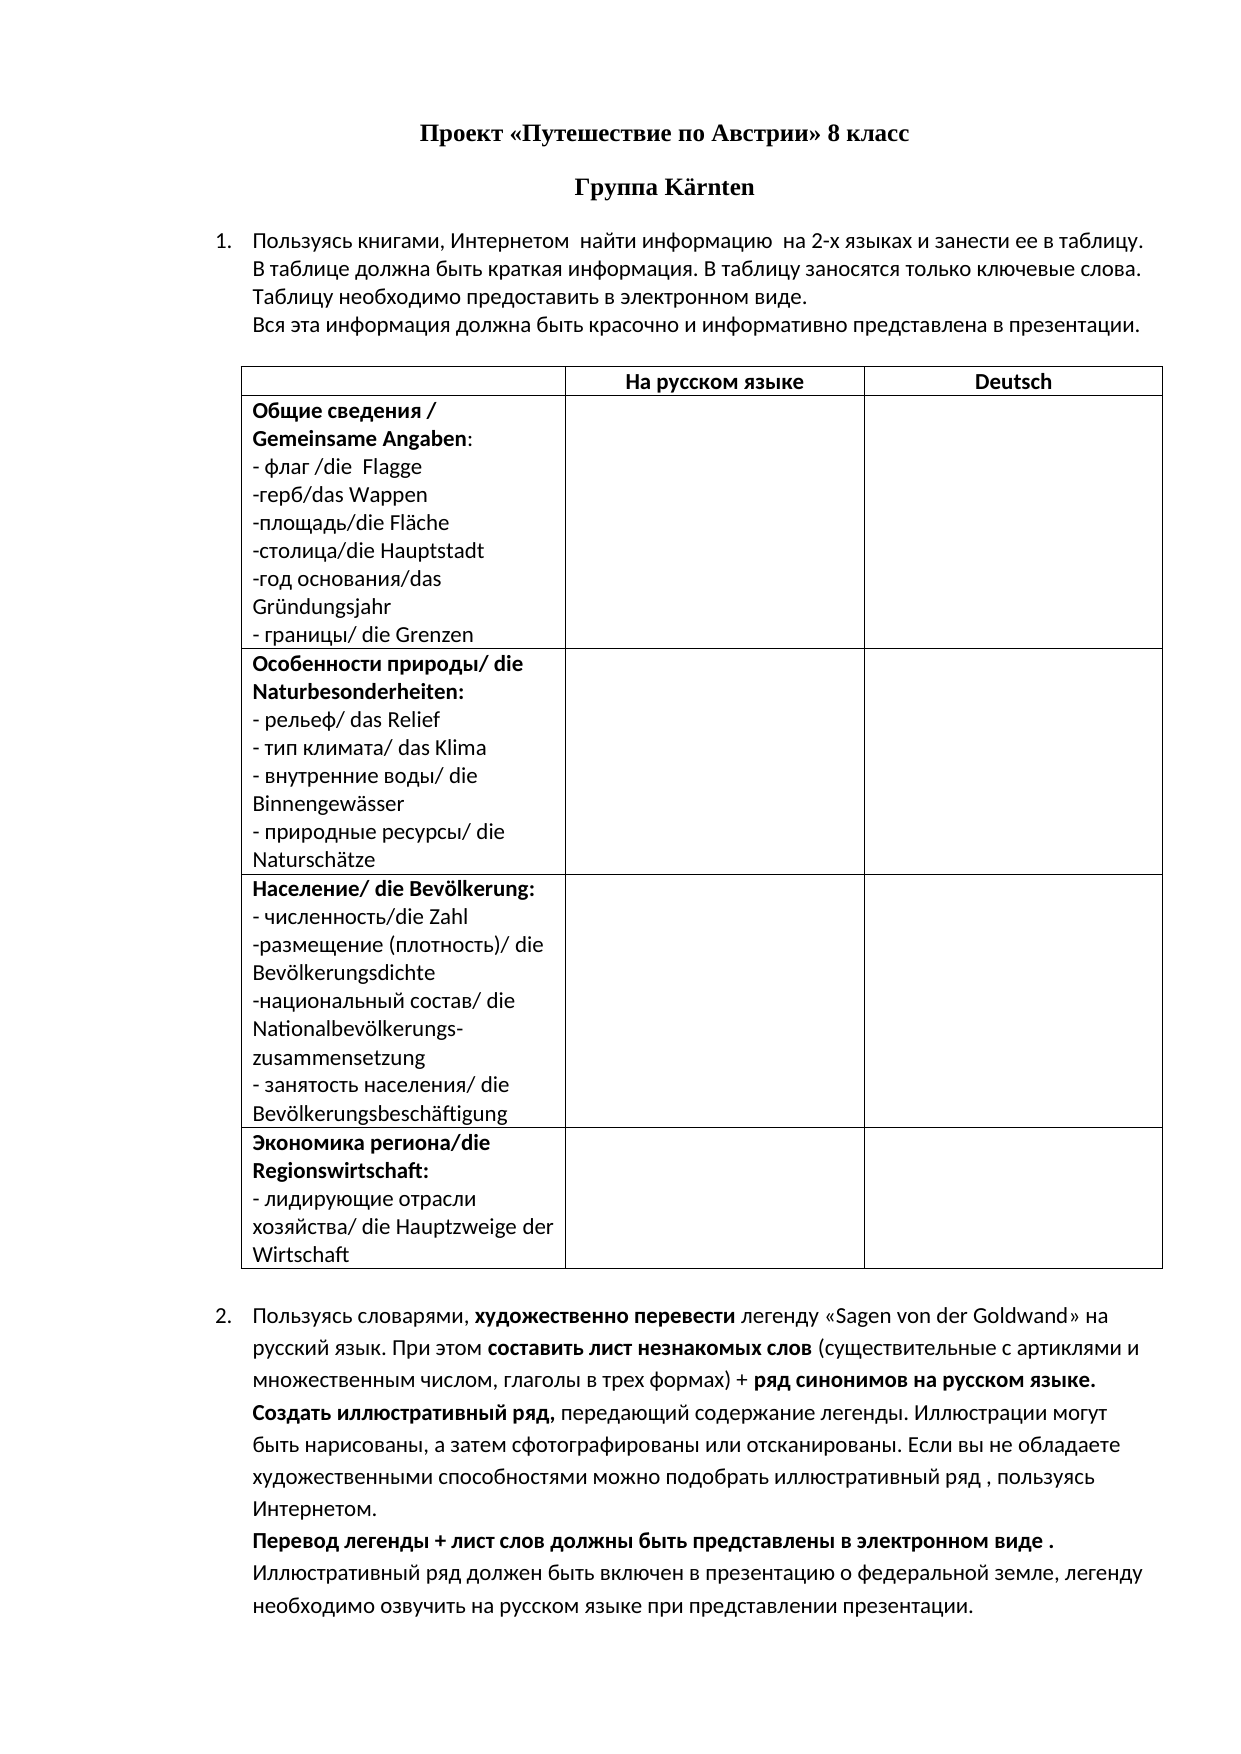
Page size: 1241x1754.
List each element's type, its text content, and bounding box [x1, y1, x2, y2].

text Проект «Путешествие по Австрии» 8 класс [177, 118, 1152, 147]
text Вся эта информация должна быть красочно и информативно представлена в презентации. [252, 310, 1152, 338]
list Пользуясь словарями, художественно перевести легенду «Sagen von der Goldwand» на русский язык. При этом составить лист незнакомых слов (существительные с артиклями и множественным числом, глаголы в трех формах) + ряд синонимов на русском языке. [215, 1301, 1152, 1393]
table_cell [865, 875, 1162, 1127]
table_cell [865, 649, 1162, 873]
table_header На русском языке [566, 367, 864, 395]
list Создать иллюстративный ряд, передающий содержание легенды. Иллюстрации могут быть нарисованы, а затем сфотографированы или отсканированы. Если вы не обладаете художественными способностями можно подобрать иллюстративный ряд , пользуясь Интернетом. [252, 1398, 1152, 1522]
table_cell [865, 1128, 1162, 1268]
text Группа Kärnten [177, 172, 1152, 201]
table_header Deutsch [865, 367, 1162, 395]
text Таблицу необходимо предоставить в электронном виде. [252, 282, 1152, 310]
list Перевод легенды + лист слов должны быть представлены в электронном виде . [252, 1526, 1152, 1554]
table_cell Особенности природы/ die Naturbesonderheiten: - рельеф/ das Relief - тип климата/ das Klima - внутренние воды/ die Binnengewässer - природные ресурсы/ die Naturschätze [242, 649, 565, 873]
table_cell [865, 396, 1162, 648]
list Пользуясь книгами, Интернетом найти информацию на 2-х языках и занести ее в таблицу. В таблице должна быть краткая информация. В таблицу заносятся только ключевые слова. [215, 226, 1152, 282]
table_cell [566, 875, 864, 1127]
table_cell [566, 649, 864, 873]
list Иллюстративный ряд должен быть включен в презентацию о федеральной земле, легенду необходимо озвучить на русском языке при представлении презентации. [252, 1558, 1152, 1619]
table_cell Население/ die Bevölkerung: - численность/die Zahl -размещение (плотность)/ die Bevölkerungsdichte -национальный состав/ die Nationalbevölkerungs-zusammensetzung - занятость населения/ die Bevölkerungsbeschäftigung [242, 875, 565, 1127]
table_cell [566, 1128, 864, 1268]
table_cell Экономика региона/die Regionswirtschaft: - лидирующие отрасли хозяйства/ die Hauptzweige der Wirtschaft [242, 1128, 565, 1268]
table_cell [566, 396, 864, 648]
table_header [242, 367, 565, 395]
table_cell Общие сведения / Gemeinsame Angaben: - флаг /die Flagge -герб/das Wappen -площадь/die Fläche -столица/die Hauptstadt -год основания/das Gründungsjahr - границы/ die Grenzen [242, 396, 565, 648]
